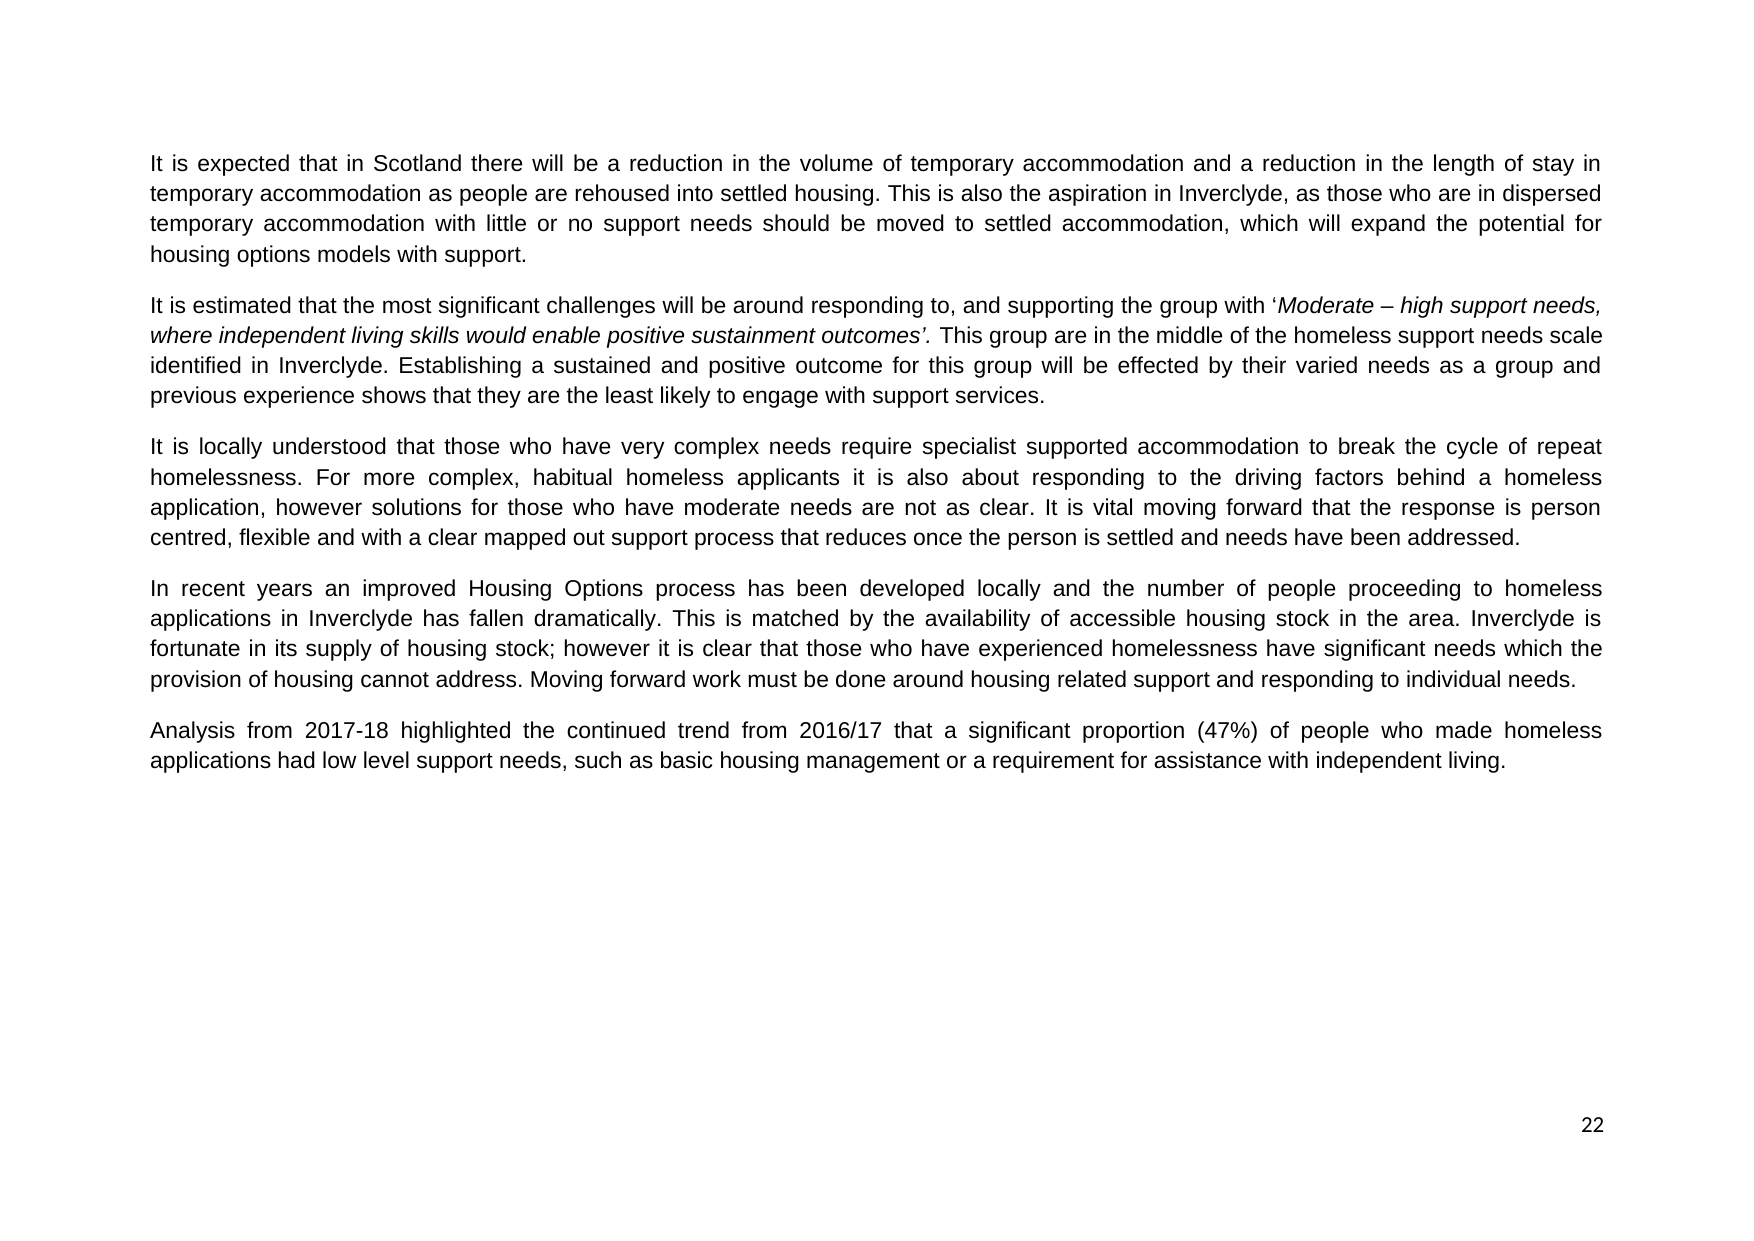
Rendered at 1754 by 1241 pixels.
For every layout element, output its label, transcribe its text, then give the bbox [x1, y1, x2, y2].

text In recent years an improved Housing Options process has been developed locally and the number of people proceeding to homeless applications in Inverclyde has fallen dramatically. This is matched by the availability of accessible housing stock in the area. Inverclyde is fortunate in its supply of housing stock; however it is clear that those who have experienced homelessness have significant needs which the provision of housing cannot address. Moving forward work must be done around housing related support and responding to individual needs. [150, 575, 1604, 692]
text It is estimated that the most significant challenges will be around responding to, and supporting the group with ‘Moderate – high support needs, where independent living skills would enable positive sustainment outcomes’. This group are in the middle of the homeless support needs scale identified in Inverclyde. Establishing a sustained and positive outcome for this group will be effected by their varied needs as a group and previous experience shows that they are the least likely to engage with support services. [150, 292, 1604, 409]
text It is locally understood that those who have very complex needs require specialist supported accommodation to break the cycle of repeat homelessness. For more complex, habitual homeless applicants it is also about responding to the driving factors behind a homeless application, however solutions for those who have moderate needs are not as clear. It is vital moving forward that the response is person centred, flexible and with a clear mapped out support process that reduces once the person is settled and needs have been addressed. [150, 433, 1604, 550]
text It is expected that in Scotland there will be a reduction in the volume of temporary accommodation and a reduction in the length of stay in temporary accommodation as people are rehoused into settled housing. This is also the aspiration in Inverclyde, as those who are in dispersed temporary accommodation with little or no support needs should be moved to settled accommodation, which will expand the potential for housing options models with support. [150, 150, 1604, 267]
text Analysis from 2017-18 highlighted the continued trend from 2016/17 that a significant proportion (47%) of people who made homeless applications had low level support needs, such as basic housing management or a requirement for assistance with independent living. [150, 717, 1604, 773]
